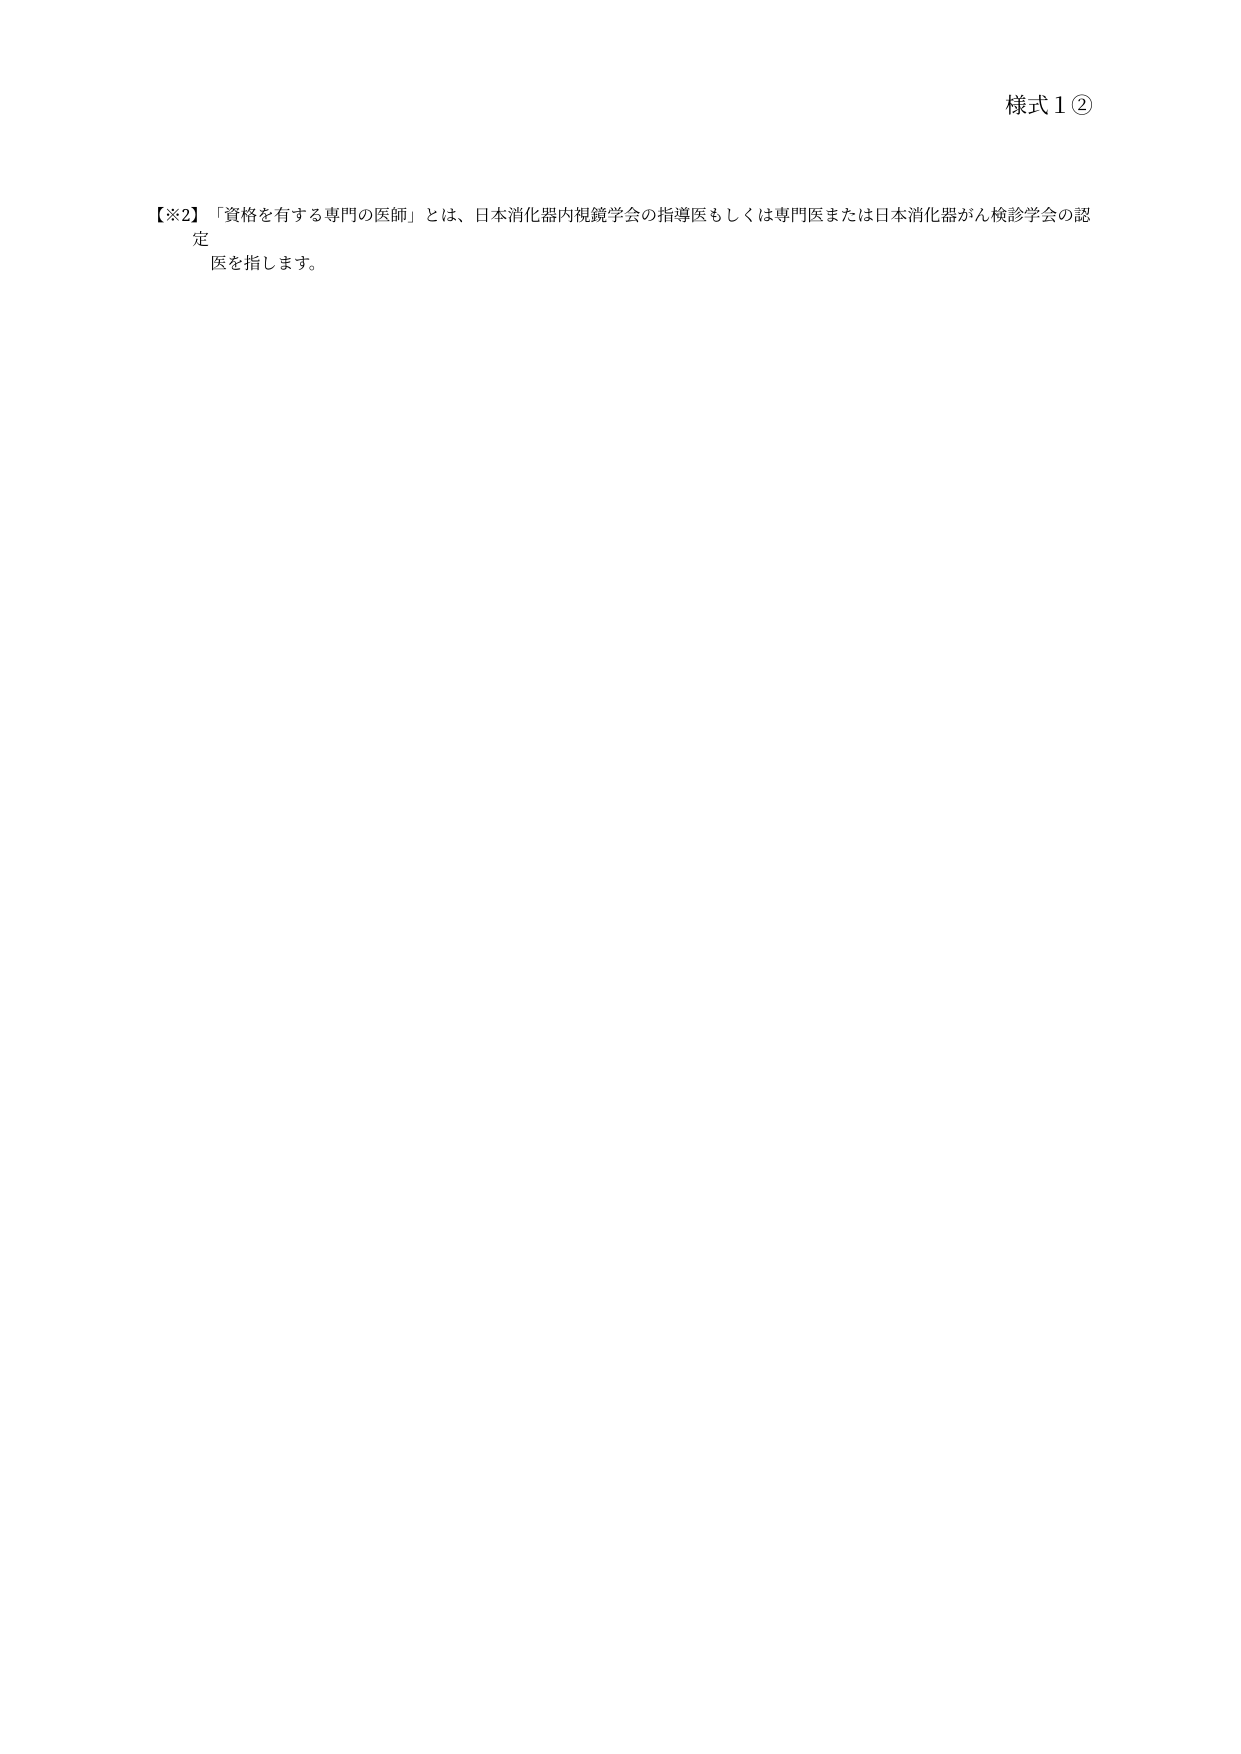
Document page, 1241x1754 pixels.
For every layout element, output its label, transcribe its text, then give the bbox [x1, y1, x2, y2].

text 医を指します。 [210, 250, 1092, 274]
text 【※2】「資格を有する専門の医師」とは、日本消化器内視鏡学会の指導医もしくは専門医または日本消化器がん検診学会の認定 [148, 202, 1092, 250]
